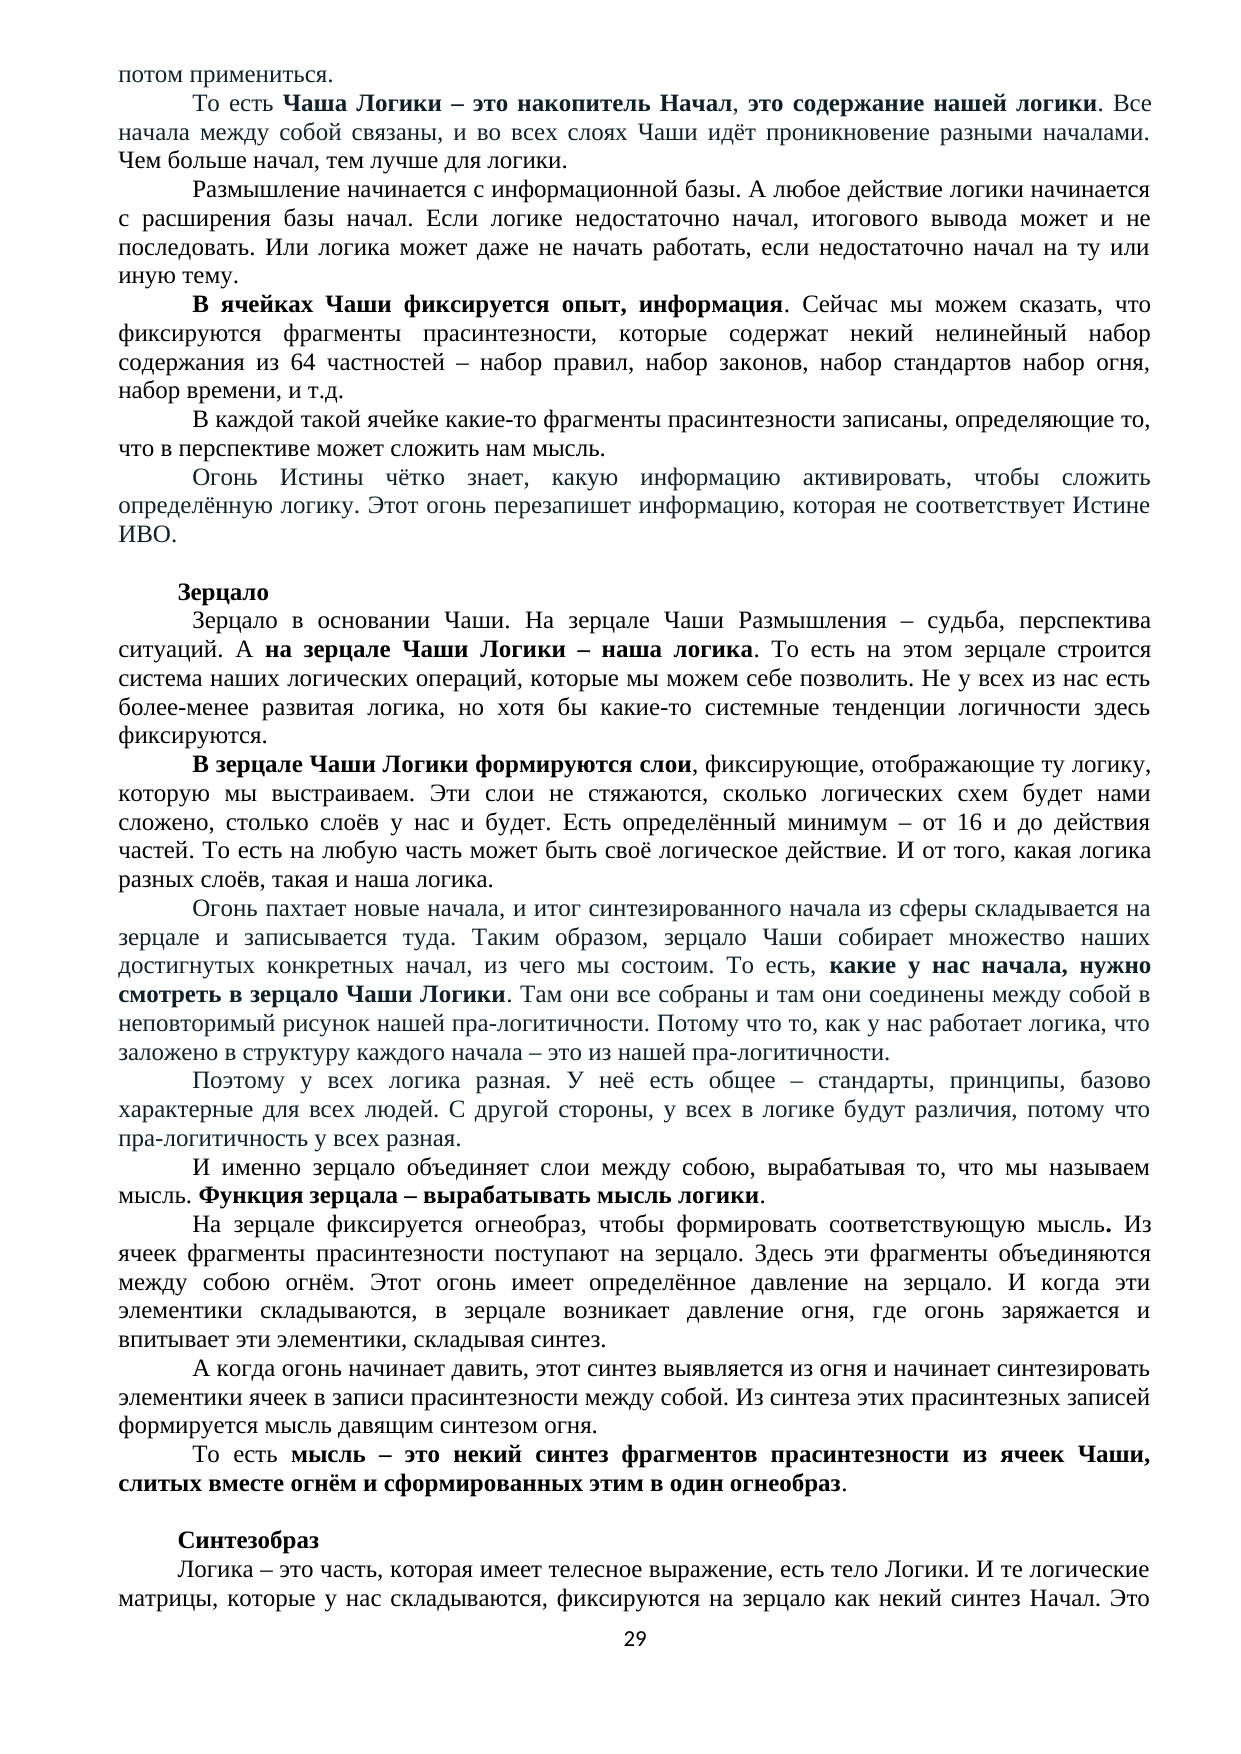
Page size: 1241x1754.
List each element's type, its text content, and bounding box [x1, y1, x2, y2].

text В зерцале Чаши Логики формируются слои, фиксирующие, отображающие ту логику, которую мы выстраиваем. Эти слои не стяжаются, сколько логических схем будет нами сложено, столько слоёв у нас и будет. Есть определённый минимум – от 16 и до действия частей. То есть на любую часть может быть своё логическое действие. И от того, какая логика разных слоёв, такая и наша логика. [118, 749, 1152, 893]
text А когда огонь начинает давить, этот синтез выявляется из огня и начинает синтезировать элементики ячеек в записи прасинтезности между собой. Из синтеза этих прасинтезных записей формируется мысль давящим синтезом огня. [118, 1353, 1152, 1439]
text Зерцало [118, 577, 1152, 605]
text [118, 1554, 1152, 1612]
text Поэтому у всех логика разная. У неё есть общее – стандарты, принципы, базово характерные для всех людей. С другой стороны, у всех в логике будут различия, потому что пра-логитичность у всех разная. [118, 1065, 1152, 1152]
text Огонь пахтает новые начала, и итог синтезированного начала из сферы складывается на зерцале и записывается туда. Таким образом, зерцало Чаши собирает множество наших достигнутых конкретных начал, из чего мы состоим. То есть, какие у нас начала, нужно смотреть в зерцало Чаши Логики. Там они все собраны и там они соединены между собой в неповторимый рисунок нашей пра-логитичности. Потому что то, как у нас работает логика, что заложено в структуру каждого начала – это из нашей пра-логитичности. [118, 893, 1152, 1065]
text И именно зерцало объединяет слои между собою, вырабатывая то, что мы называем мысль. Функция зерцала – вырабатывать мысль логики. [118, 1152, 1152, 1209]
text Зерцало в основании Чаши. На зерцале Чаши Размышления – судьба, перспектива ситуаций. А на зерцале Чаши Логики – наша логика. То есть на этом зерцале строится система наших логических операций, которые мы можем себе позволить. Не у всех из нас есть более-менее развитая логика, но хотя бы какие-то системные тенденции логичности здесь фиксируются. [118, 605, 1152, 749]
text В ячейках Чаши фиксируется опыт, информация. Сейчас мы можем сказать, что фиксируются фрагменты прасинтезности, которые содержат некий нелинейный набор содержания из 64 частностей – набор правил, набор законов, набор стандартов набор огня, набор времени, и т.д. [118, 289, 1152, 404]
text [118, 59, 1152, 88]
text На зерцале фиксируется огнеобраз, чтобы формировать соответствующую мысль. Из ячеек фрагменты прасинтезности поступают на зерцало. Здесь эти фрагменты объединяются между собою огнём. Этот огонь имеет определённое давление на зерцало. И когда эти элементики складываются, в зерцале возникает давление огня, где огонь заряжается и впитывает эти элементики, складывая синтез. [118, 1209, 1152, 1353]
text В каждой такой ячейке какие-то фрагменты прасинтезности записаны, определяющие то, что в перспективе может сложить нам мысль. [118, 404, 1152, 462]
text Синтезобраз [118, 1525, 1152, 1554]
text Размышление начинается с информационной базы. А любое действие логики начинается с расширения базы начал. Если логике недостаточно начал, итогового вывода может и не последовать. Или логика может даже не начать работать, если недостаточно начал на ту или иную тему. [118, 174, 1152, 289]
text То есть Чаша Логики – это накопитель Начал, это содержание нашей логики. Все начала между собой связаны, и во всех слоях Чаши идёт проникновение разными началами. Чем больше начал, тем лучше для логики. [118, 88, 1152, 174]
text То есть мысль – это некий синтез фрагментов прасинтезности из ячеек Чаши, слитых вместе огнём и сформированных этим в один огнеобраз. [118, 1439, 1152, 1497]
text Огонь Истины чётко знает, какую информацию активировать, чтобы сложить определённую логику. Этот огонь перезапишет информацию, которая не соответствует Истине ИВО. [118, 462, 1152, 548]
